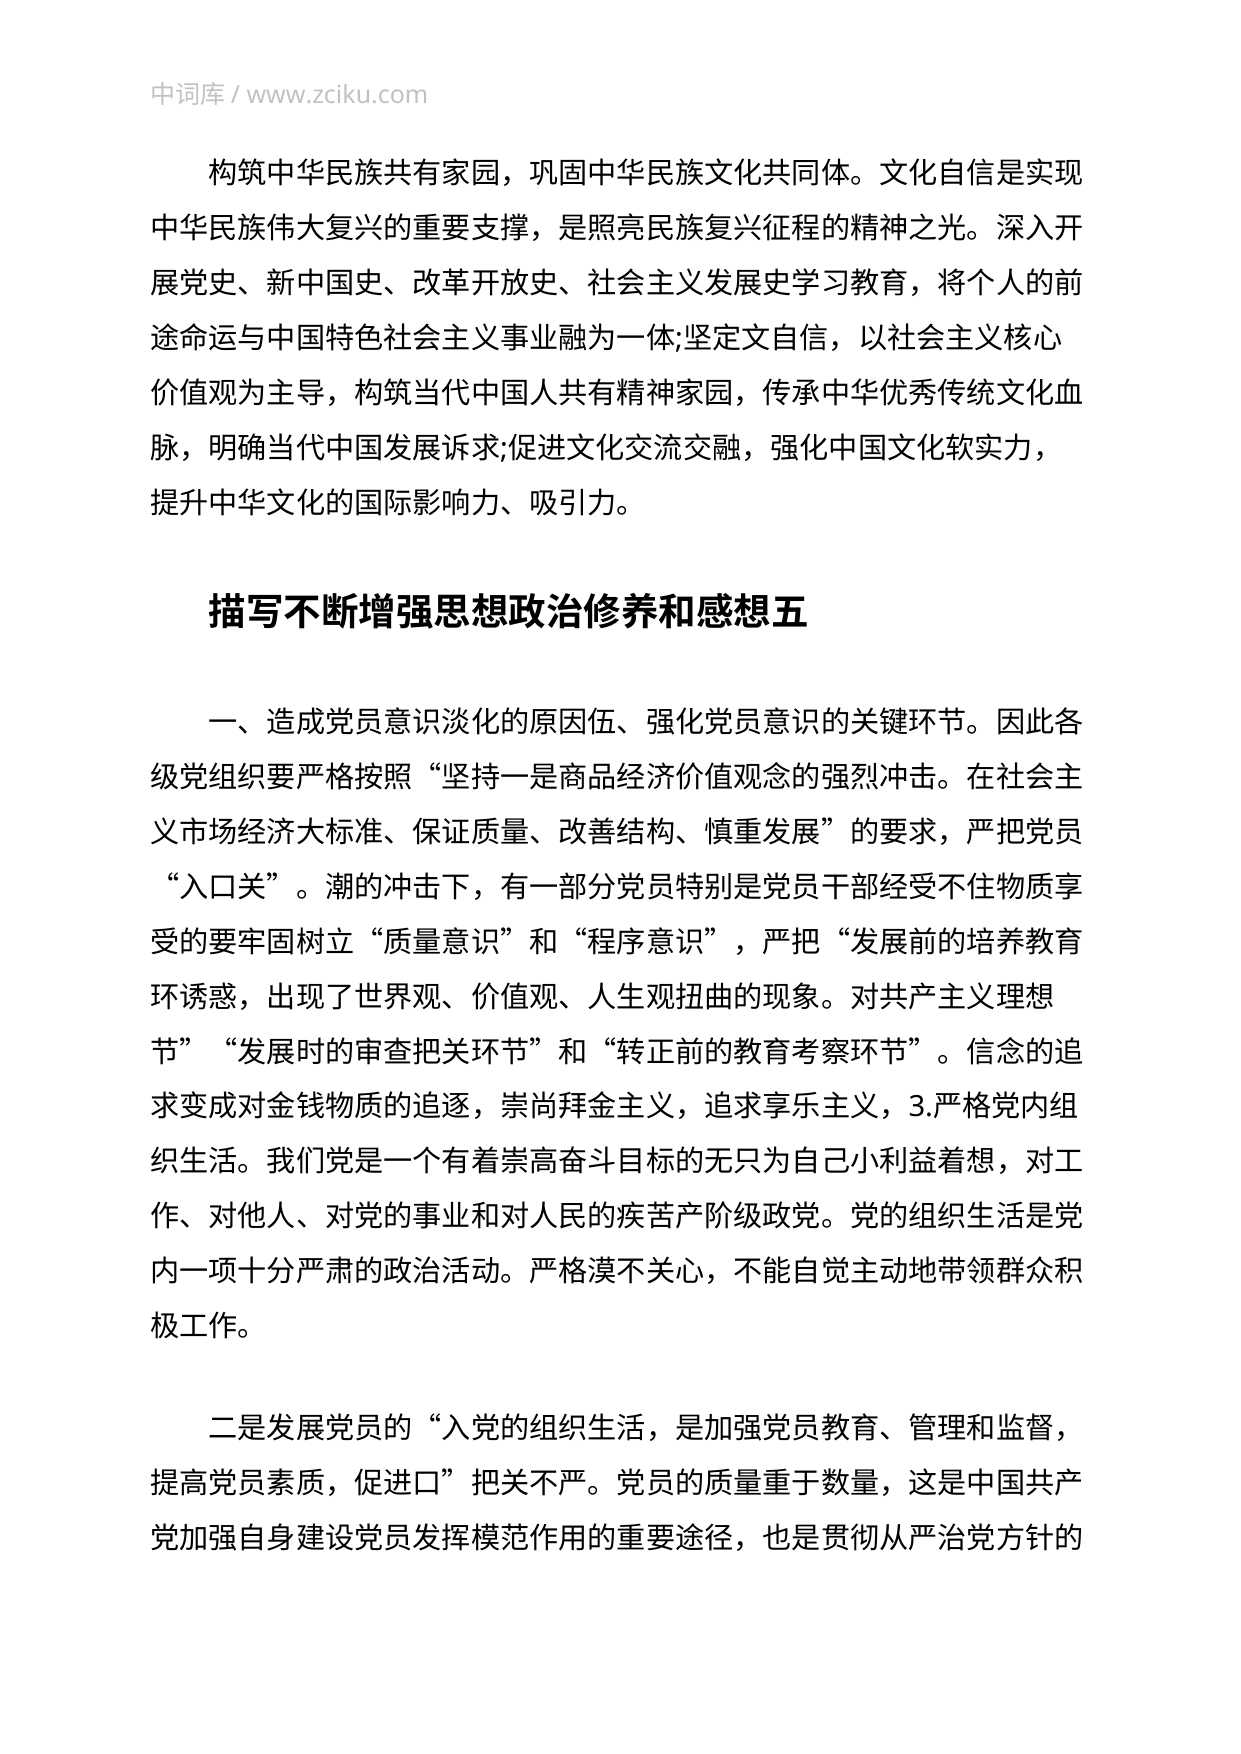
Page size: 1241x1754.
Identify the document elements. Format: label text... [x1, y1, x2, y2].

text 一、造成党员意识淡化的原因伍、强化党员意识的关键环节。因此各级党组织要严格按照“坚持一是商品经济价值观念的强烈冲击。在社会主义市场经济大标准、保证质量、改善结构、慎重发展”的要求，严把党员“入口关”。潮的冲击下，有一部分党员特别是党员干部经受不住物质享受的要牢固树立“质量意识”和“程序意识”，严把“发展前的培养教育环诱惑，出现了世界观、价值观、人生观扭曲的现象。对共产主义理想节”“发展时的审查把关环节”和“转正前的教育考察环节”。信念的追求变成对金钱物质的追逐，崇尚拜金主义，追求享乐主义，3.严格党内组织生活。我们党是一个有着崇高奋斗目标的无只为自己小利益着想，对工作、对他人、对党的事业和对人民的疾苦产阶级政党。党的组织生活是党内一项十分严肃的政治活动。严格漠不关心，不能自觉主动地带领群众积极工作。 [150, 699, 1090, 1345]
text 构筑中华民族共有家园，巩固中华民族文化共同体。文化自信是实现中华民族伟大复兴的重要支撑，是照亮民族复兴征程的精神之光。深入开展党史、新中国史、改革开放史、社会主义发展史学习教育，将个人的前途命运与中国特色社会主义事业融为一体;坚定文自信，以社会主义核心价值观为主导，构筑当代中国人共有精神家园，传承中华优秀传统文化血脉，明确当代中国发展诉求;促进文化交流交融，强化中国文化软实力，提升中华文化的国际影响力、吸引力。 [150, 150, 1090, 522]
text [150, 1404, 1090, 1557]
text 描写不断增强思想政治修养和感想五 [150, 581, 1090, 636]
